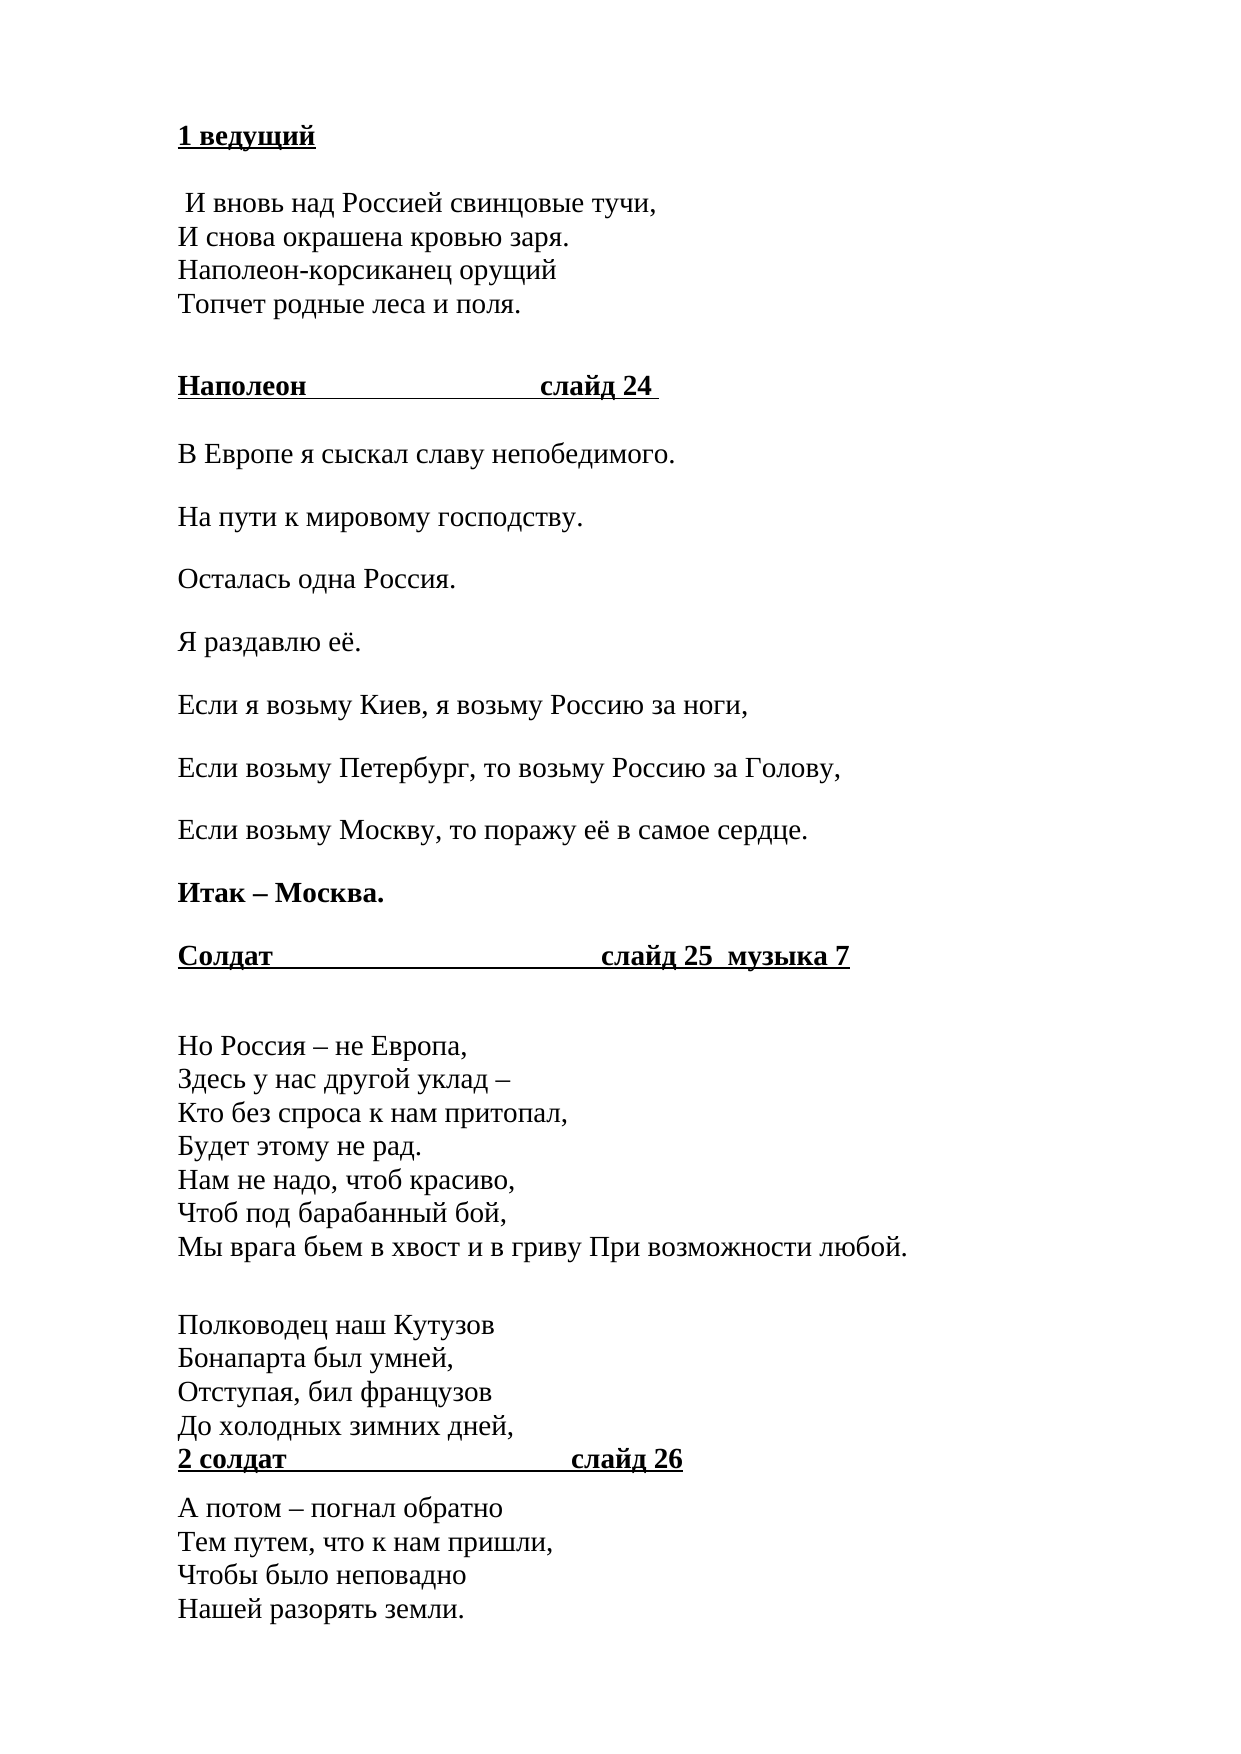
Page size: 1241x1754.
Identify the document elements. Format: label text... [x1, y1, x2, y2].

text И вновь над Россией свинцовые тучи, [177, 185, 1152, 219]
text 1 ведущий [177, 118, 1152, 152]
text Наполеон-корсиканец орущий [177, 252, 1152, 286]
text Если я возьму Киев, я возьму Россию за ноги, [177, 687, 1152, 721]
text В Европе я сыскал славу непобедимого. [177, 436, 1152, 470]
text Но Россия – не Европа, Здесь у нас другой уклад – Кто без спроса к нам притопал, Будет этому не рад. Нам не надо, чтоб красиво, Чтоб под барабанный бой, Мы врага бьем в хвост и в гриву При возможности любой. [177, 1028, 1152, 1291]
text Итак – Москва. [177, 875, 1152, 909]
text Если возьму Петербург, то возьму Россию за Голову, [177, 750, 1152, 783]
text И снова окрашена кровью заря. [177, 219, 1152, 252]
text Если возьму Москву, то поражу её в самое сердце. [177, 812, 1152, 846]
text Наполеон слайд 24 [177, 368, 1152, 402]
text Топчет родные леса и поля. [177, 286, 1152, 319]
text На пути к мировому господству. [177, 499, 1152, 532]
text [177, 1490, 1152, 1624]
text Я раздавлю её. [177, 624, 1152, 658]
text Солдат слайд 25 музыка 7 [177, 938, 1152, 971]
text Осталась одна Россия. [177, 562, 1152, 595]
text Полководец наш Кутузов Бонапарта был умней, Отступая, бил французов До холодных зимних дней, 2 солдат слайд 26 [454, 1307, 1152, 1475]
